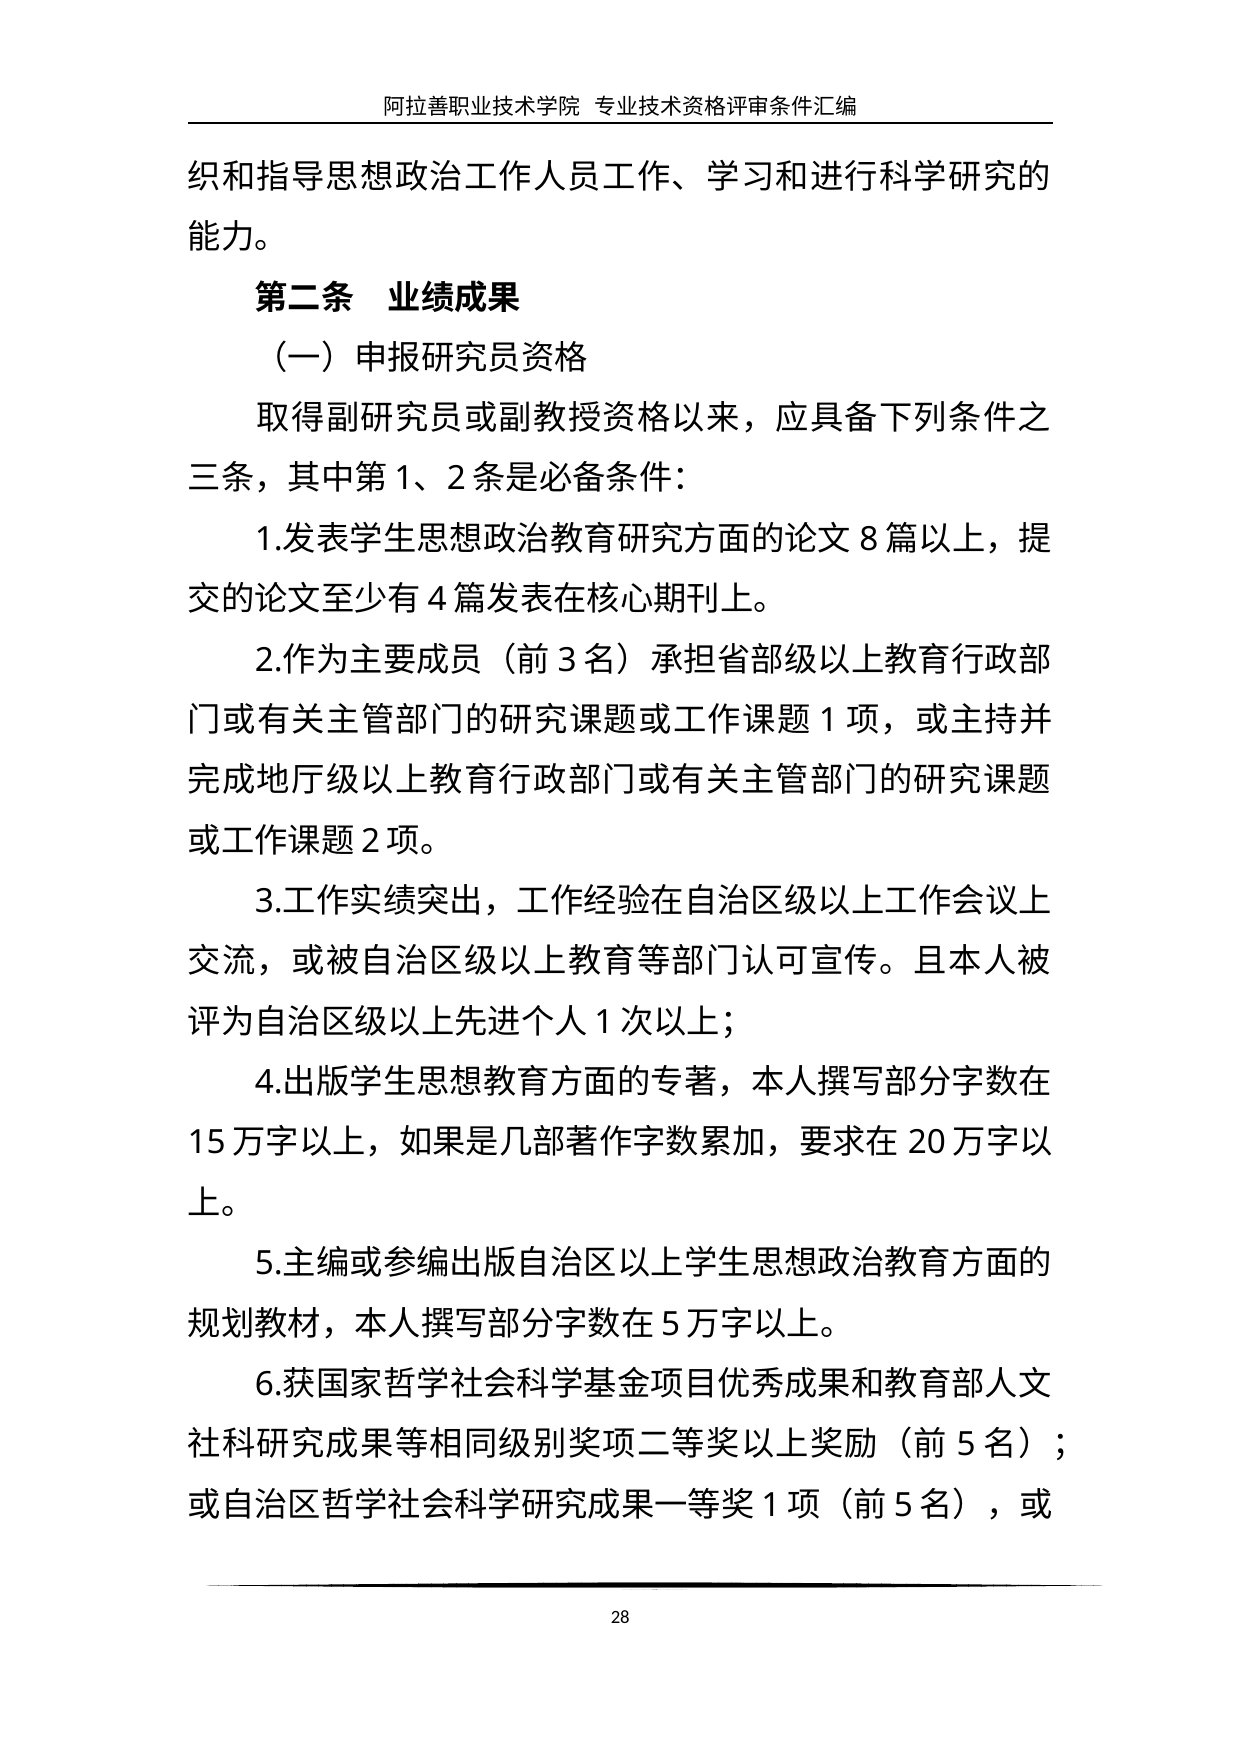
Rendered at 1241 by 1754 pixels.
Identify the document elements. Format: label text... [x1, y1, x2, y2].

picture [206, 1581, 1104, 1590]
